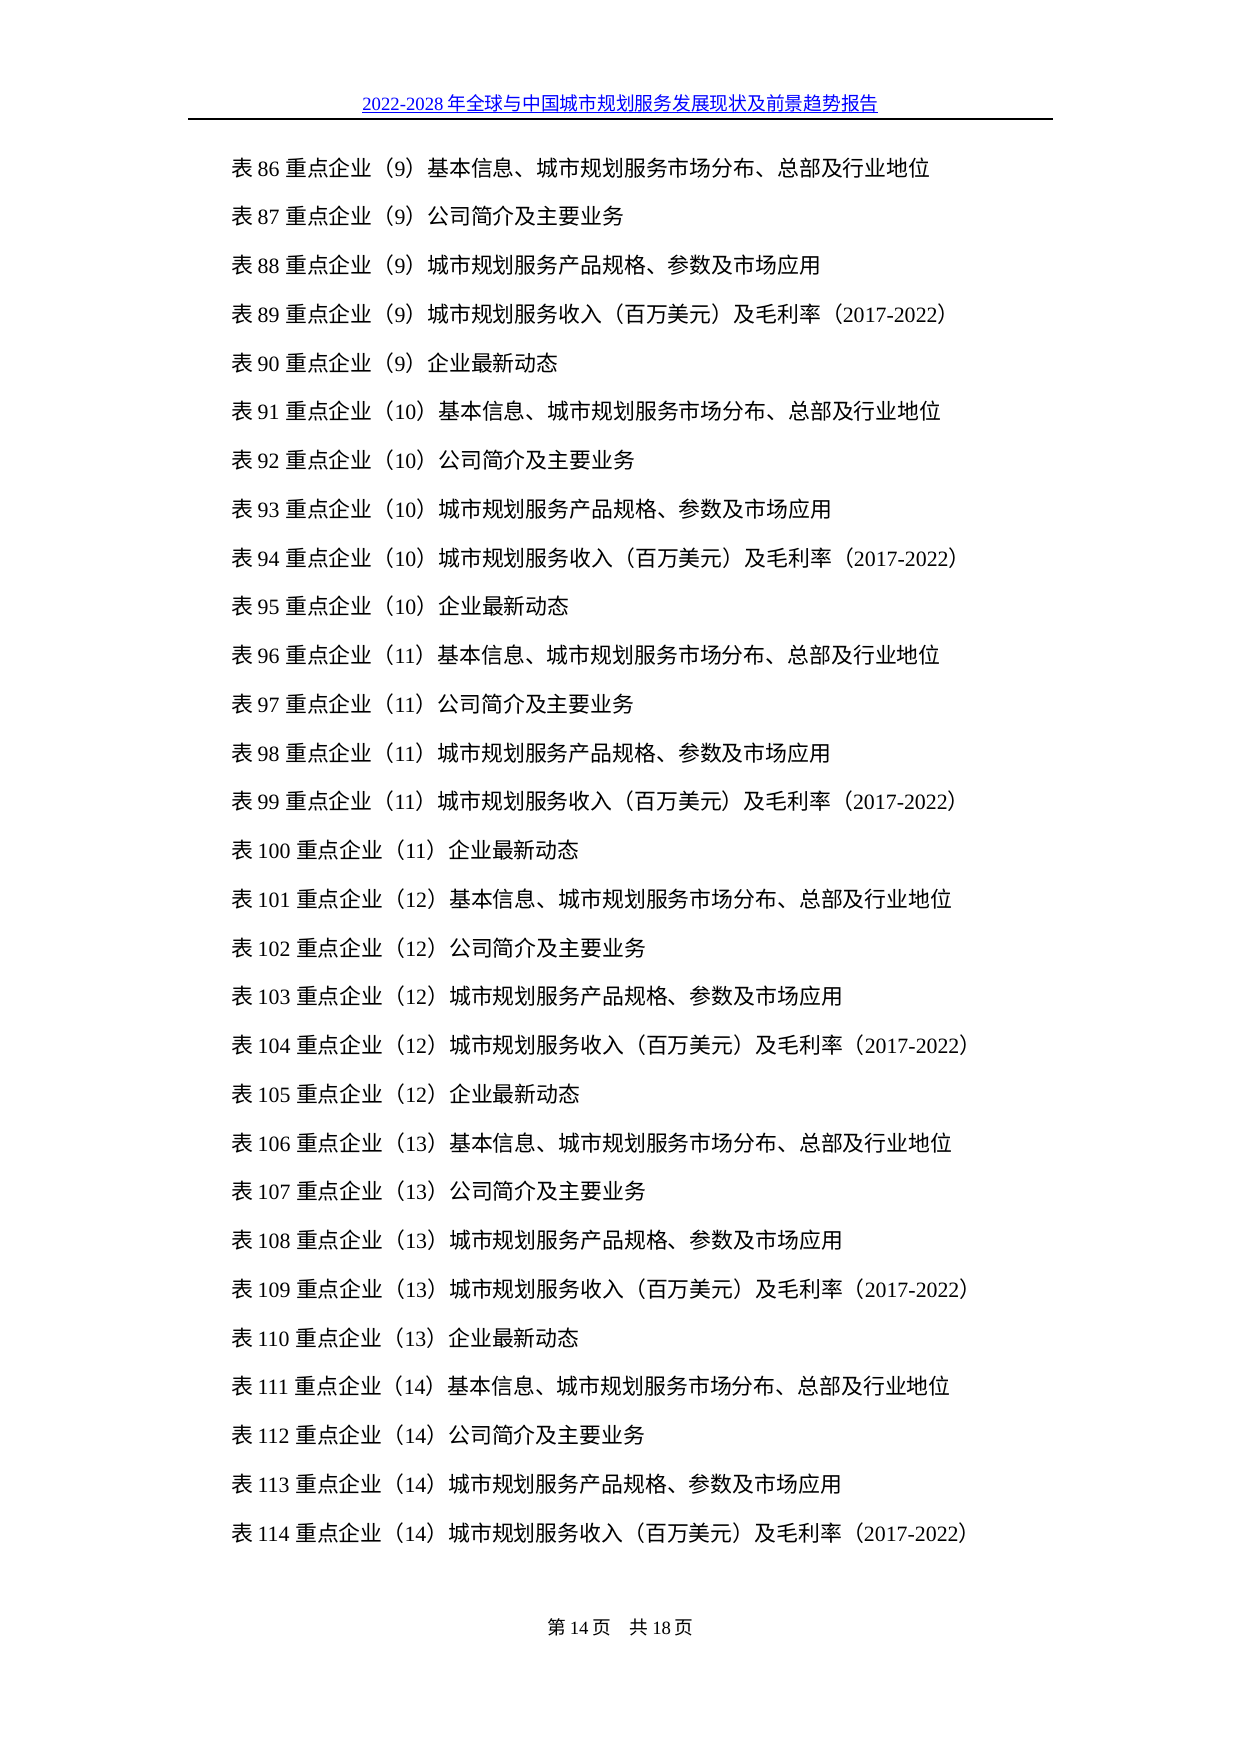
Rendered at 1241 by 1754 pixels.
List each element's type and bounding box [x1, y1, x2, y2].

text [187, 150, 1053, 1548]
